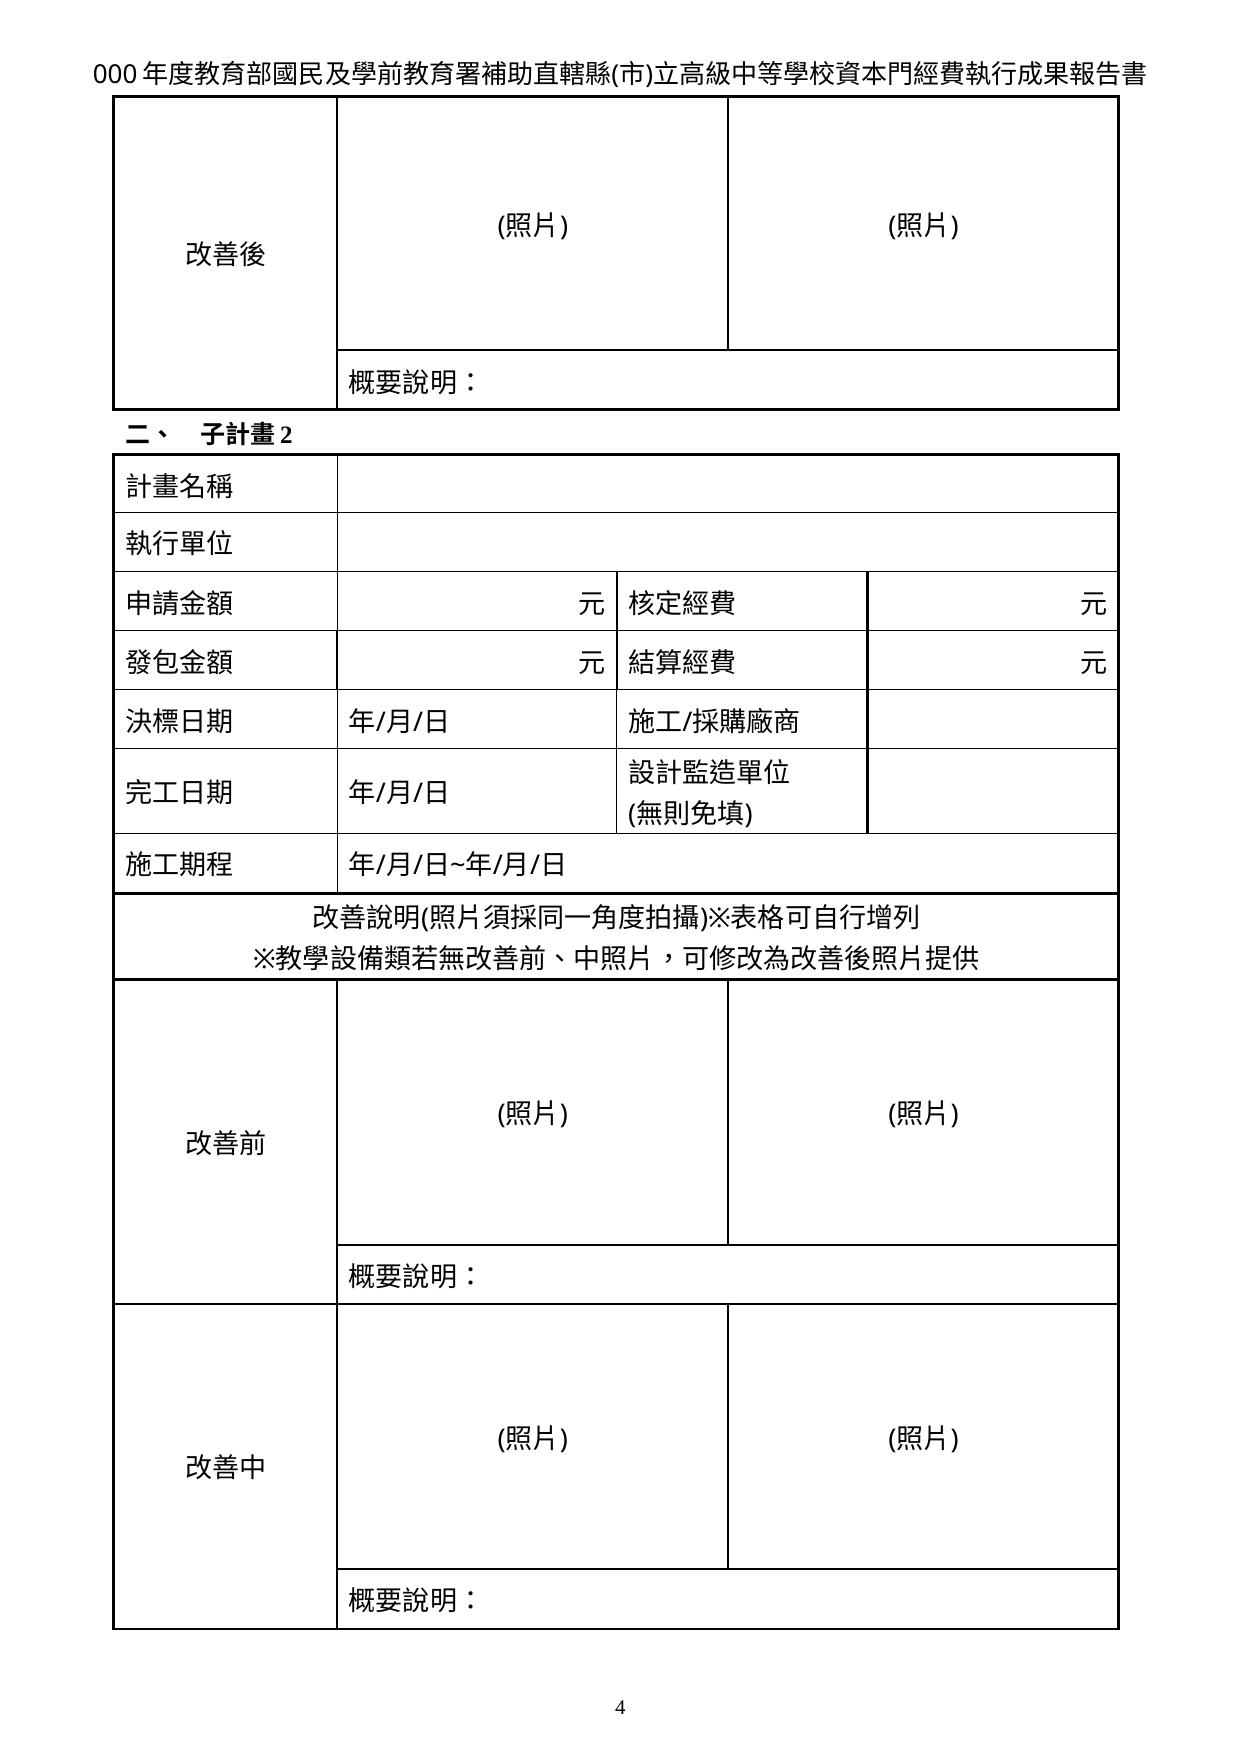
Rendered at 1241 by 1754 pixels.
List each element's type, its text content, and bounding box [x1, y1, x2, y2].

table_cell (照片) [729, 981, 1117, 1243]
table_cell 改善中 [115, 1305, 336, 1627]
table_cell (照片) [729, 1305, 1117, 1568]
table_cell 決標日期 [115, 690, 337, 748]
table_cell 元 [869, 572, 1117, 630]
table_cell [869, 749, 1117, 832]
table_cell 施工/採購廠商 [617, 690, 866, 748]
table_cell 元 [338, 631, 616, 689]
table_cell 改善前 [115, 981, 336, 1303]
table_cell (照片) [729, 98, 1117, 349]
table_cell (照片) [338, 981, 727, 1243]
table_cell 改善說明(照片須採同一角度拍攝)※表格可自行增列 ※教學設備類若無改善前、中照片，可修改為改善後照片提供 [115, 895, 1117, 978]
table_cell [338, 513, 1117, 571]
table_cell 設計監造單位 (無則免填) [617, 749, 866, 832]
table_cell 概要說明： [338, 1570, 1117, 1627]
table_cell 年/月/日 [338, 690, 616, 748]
table_cell 核定經費 [618, 572, 866, 630]
table_cell 概要說明： [338, 351, 1117, 408]
table_cell 執行單位 [115, 513, 337, 571]
table_cell (照片) [338, 1305, 727, 1568]
table_cell (照片) [338, 98, 727, 349]
table_cell 概要說明： [338, 1246, 1117, 1303]
table_header [338, 456, 1117, 512]
table_cell 完工日期 [115, 749, 337, 832]
table_cell 年/月/日 [338, 749, 616, 832]
table_cell 年/月/日~年/月/日 [338, 834, 1117, 892]
table_cell [869, 690, 1117, 748]
table_cell 改善後 [115, 98, 336, 408]
table_cell 發包金額 [115, 631, 336, 689]
list 子計畫2 [75, 411, 1165, 453]
table_cell 元 [869, 631, 1117, 689]
table_cell 施工期程 [115, 834, 337, 892]
table_cell 申請金額 [115, 572, 337, 630]
table_header 計畫名稱 [115, 456, 337, 512]
table_cell 結算經費 [618, 631, 866, 689]
table_cell 元 [338, 572, 616, 630]
